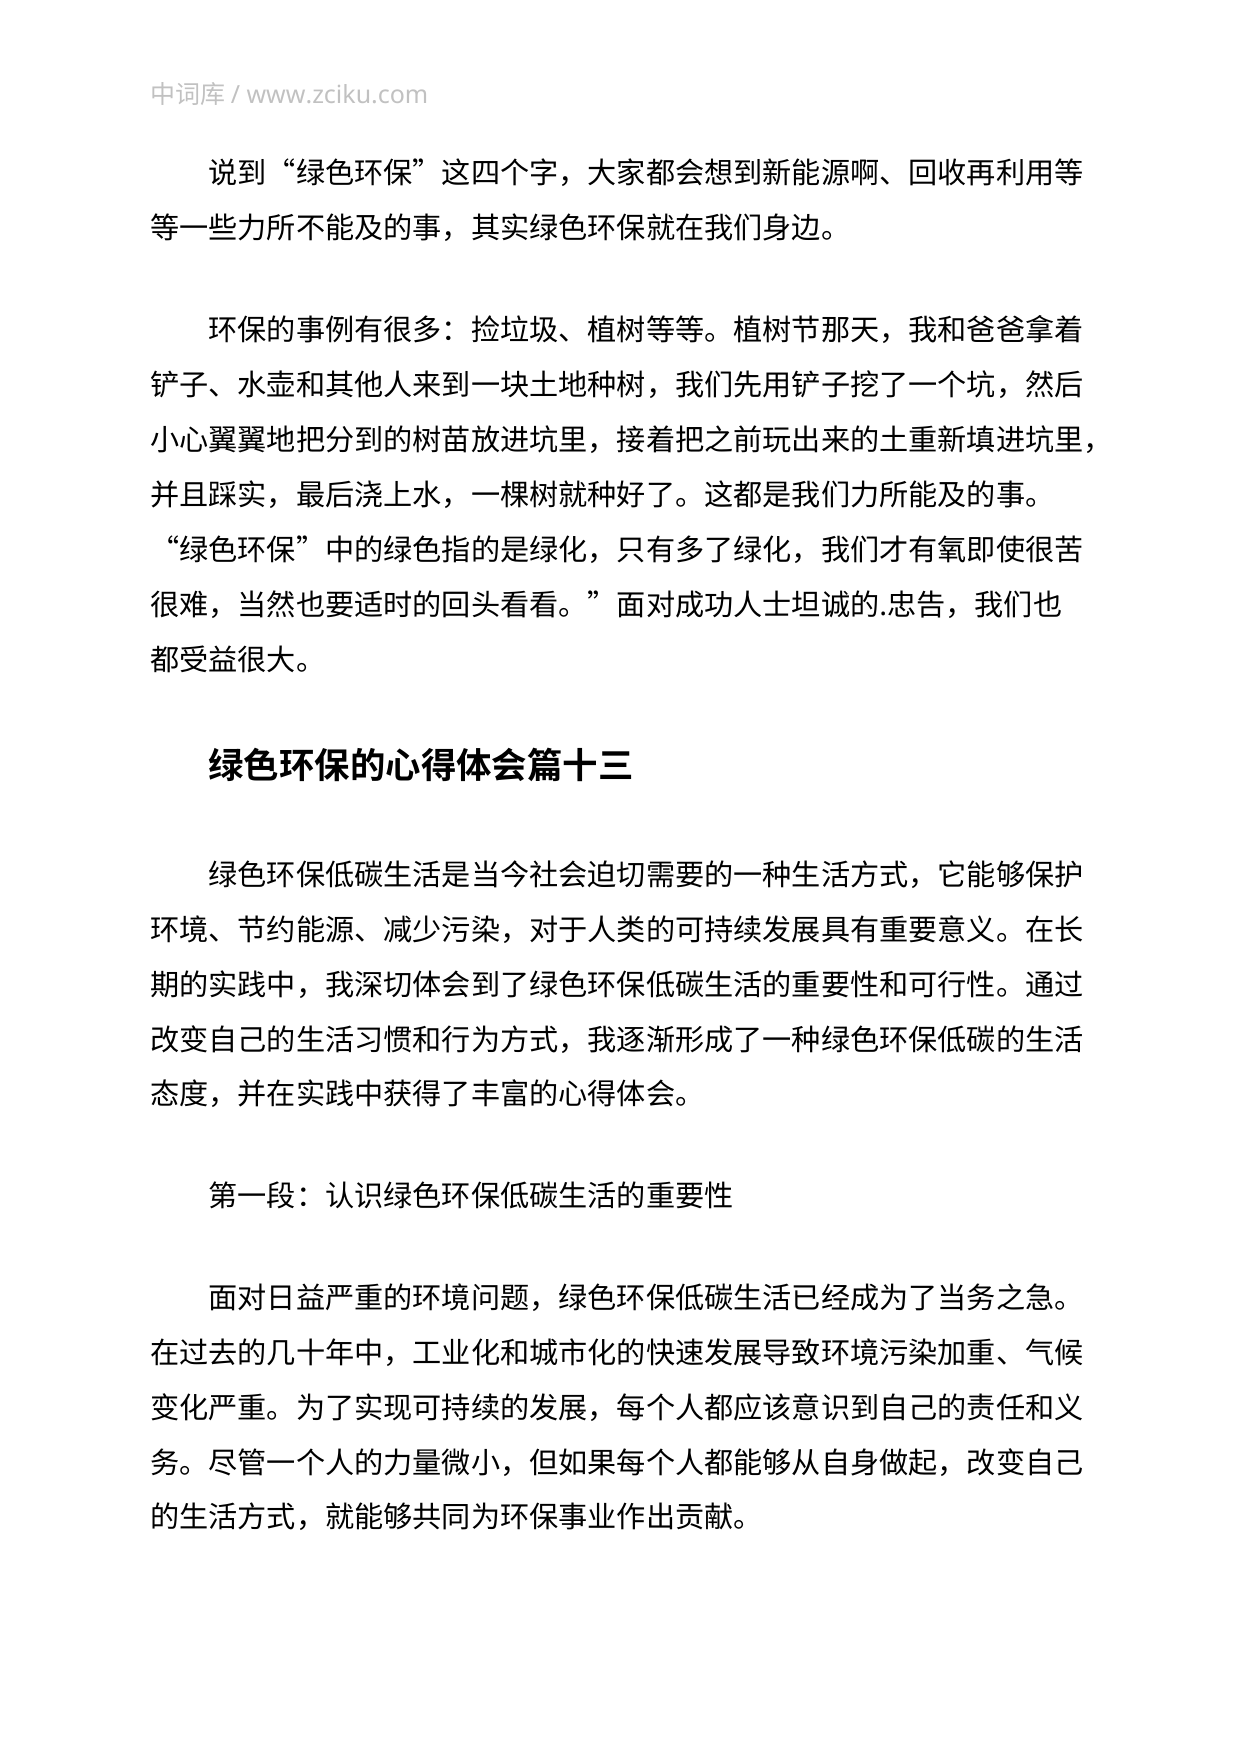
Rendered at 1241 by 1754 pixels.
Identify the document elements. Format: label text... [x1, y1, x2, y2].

text 说到“绿色环保”这四个字，大家都会想到新能源啊、回收再利用等等一些力所不能及的事，其实绿色环保就在我们身边。 [150, 150, 1090, 247]
text 绿色环保低碳生活是当今社会迫切需要的一种生活方式，它能够保护环境、节约能源、减少污染，对于人类的可持续发展具有重要意义。在长期的实践中，我深切体会到了绿色环保低碳生活的重要性和可行性。通过改变自己的生活习惯和行为方式，我逐渐形成了一种绿色环保低碳的生活态度，并在实践中获得了丰富的心得体会。 [150, 851, 1090, 1113]
text 面对日益严重的环境问题，绿色环保低碳生活已经成为了当务之急。在过去的几十年中，工业化和城市化的快速发展导致环境污染加重、气候变化严重。为了实现可持续的发展，每个人都应该意识到自己的责任和义务。尽管一个人的力量微小，但如果每个人都能够从自身做起，改变自己的生活方式，就能够共同为环保事业作出贡献。 [150, 1274, 1090, 1536]
text 第一段：认识绿色环保低碳生活的重要性 [150, 1173, 1090, 1215]
text 环保的事例有很多：捡垃圾、植树等等。植树节那天，我和爸爸拿着铲子、水壶和其他人来到一块土地种树，我们先用铲子挖了一个坑，然后小心翼翼地把分到的树苗放进坑里，接着把之前玩出来的土重新填进坑里，并且踩实，最后浇上水，一棵树就种好了。这都是我们力所能及的事。“绿色环保”中的绿色指的是绿化，只有多了绿化，我们才有氧即使很苦很难，当然也要适时的回头看看。”面对成功人士坦诚的.忠告，我们也都受益很大。 [150, 307, 1090, 678]
text 绿色环保的心得体会篇十三 [150, 738, 1090, 789]
